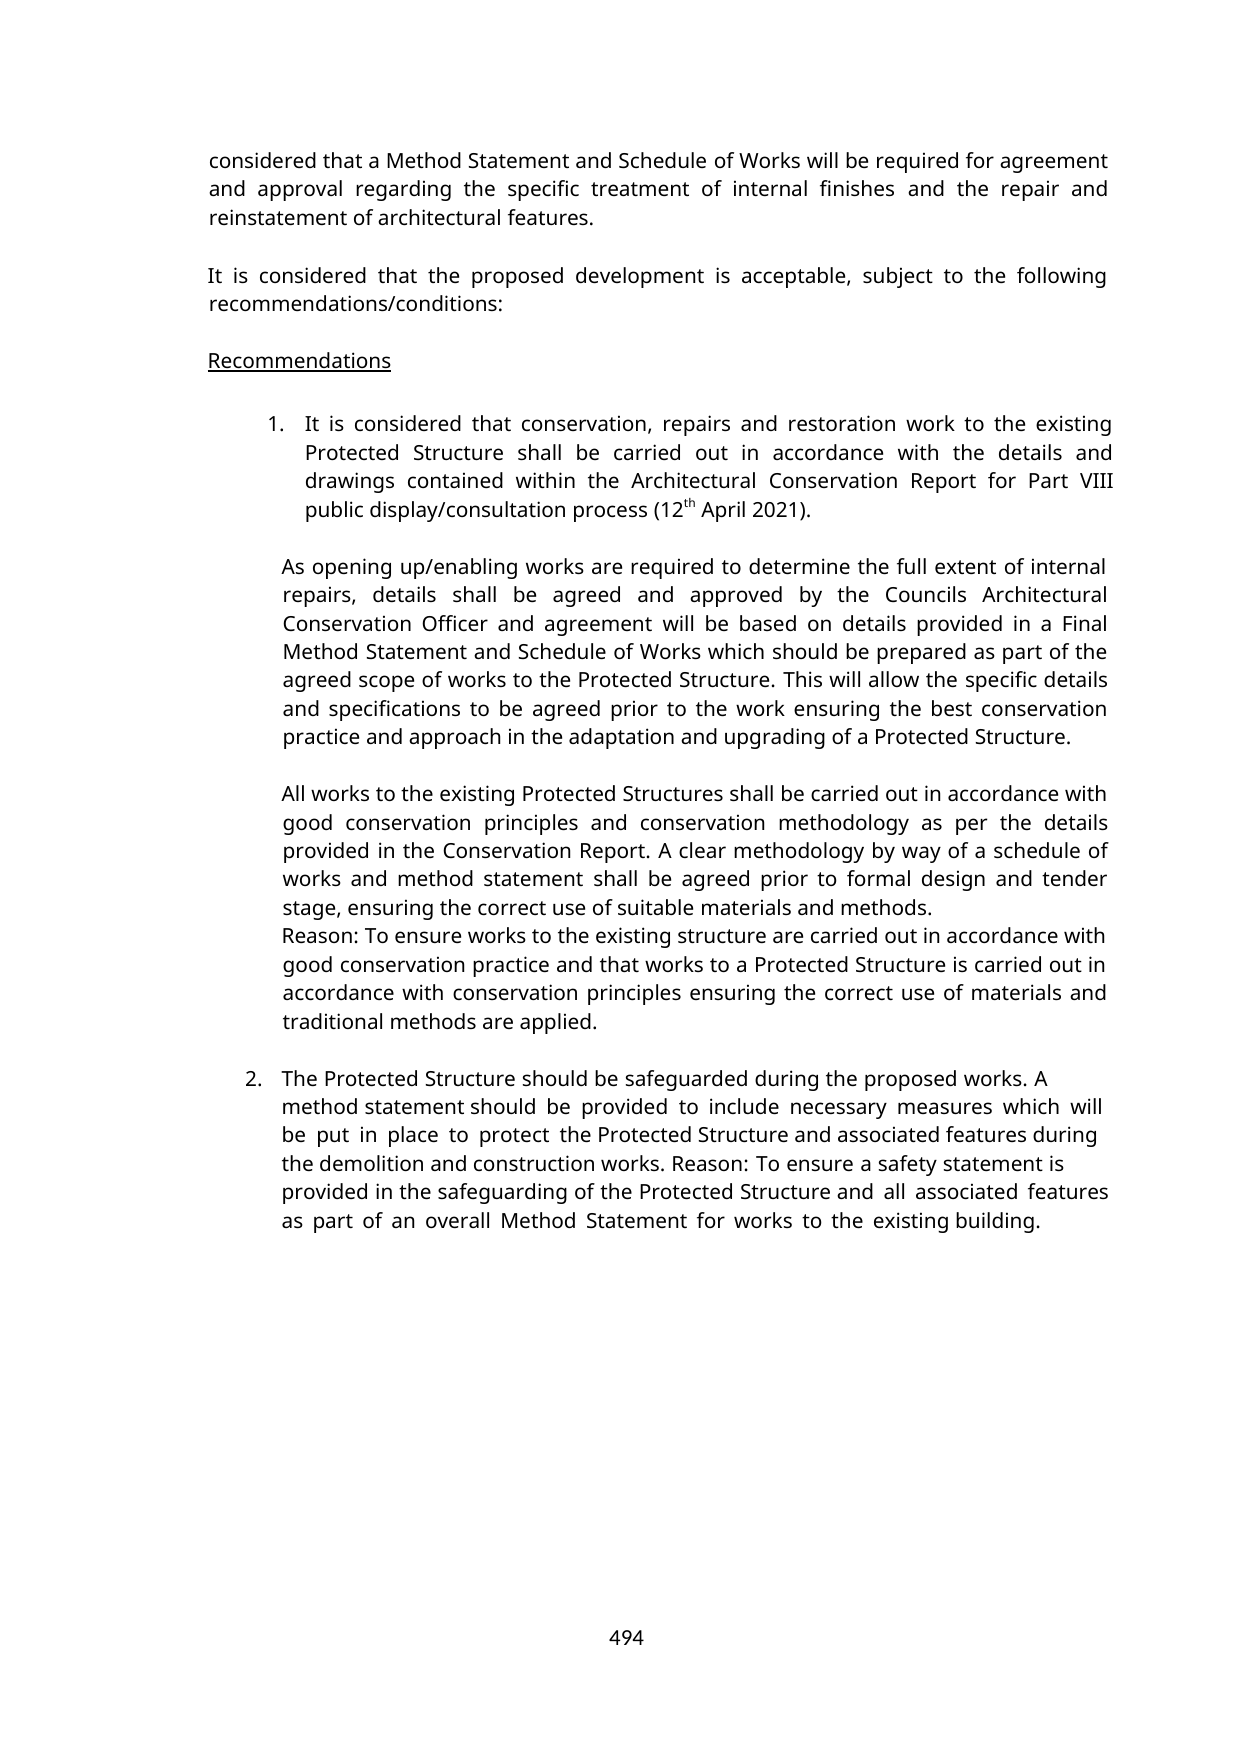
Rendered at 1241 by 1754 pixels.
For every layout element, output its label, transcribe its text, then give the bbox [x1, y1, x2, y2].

text Reason: To ensure works to the existing structure are carried out in accordance with good conservation practice and that works to a Protected Structure is carried out in accordance with conservation principles ensuring the correct use of materials and traditional methods are applied. [281, 921, 1108, 1035]
list It is considered that conservation, repairs and restoration work to the existing Protected Structure shall be carried out in accordance with the details and drawings contained within the Architectural Conservation Report for Part VIII public display/consultation process (12th April 2021). [267, 409, 1114, 523]
text It is considered that the proposed development is acceptable, subject to the following recommendations/conditions: [207, 261, 1108, 318]
text All works to the existing Protected Structures shall be carried out in accordance with good conservation principles and conservation methodology as per the details provided in the Conservation Report. A clear methodology by way of a schedule of works and method statement shall be agreed prior to formal design and tender stage, ensuring the correct use of suitable materials and methods. [281, 779, 1108, 921]
text As opening up/enabling works are required to determine the full extent of internal repairs, details shall be agreed and approved by the Councils Architectural Conservation Officer and agreement will be based on details provided in a Final Method Statement and Schedule of Works which should be prepared as part of the agreed scope of works to the Protected Structure. This will allow the specific details and specifications to be agreed prior to the work ensuring the best conservation practice and approach in the adaptation and upgrading of a Protected Structure. [281, 552, 1108, 751]
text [207, 146, 1108, 231]
list The Protected Structure should be safeguarded during the proposed works. A method statement should be provided to include necessary measures which will be put in place to protect the Protected Structure and associated features during the demolition and construction works. Reason: To ensure a safety statement is provided in the safeguarding of the Protected Structure and all associated features as part of an overall Method Statement for works to the existing building. [245, 1064, 1113, 1234]
text Recommendations [207, 346, 1134, 375]
